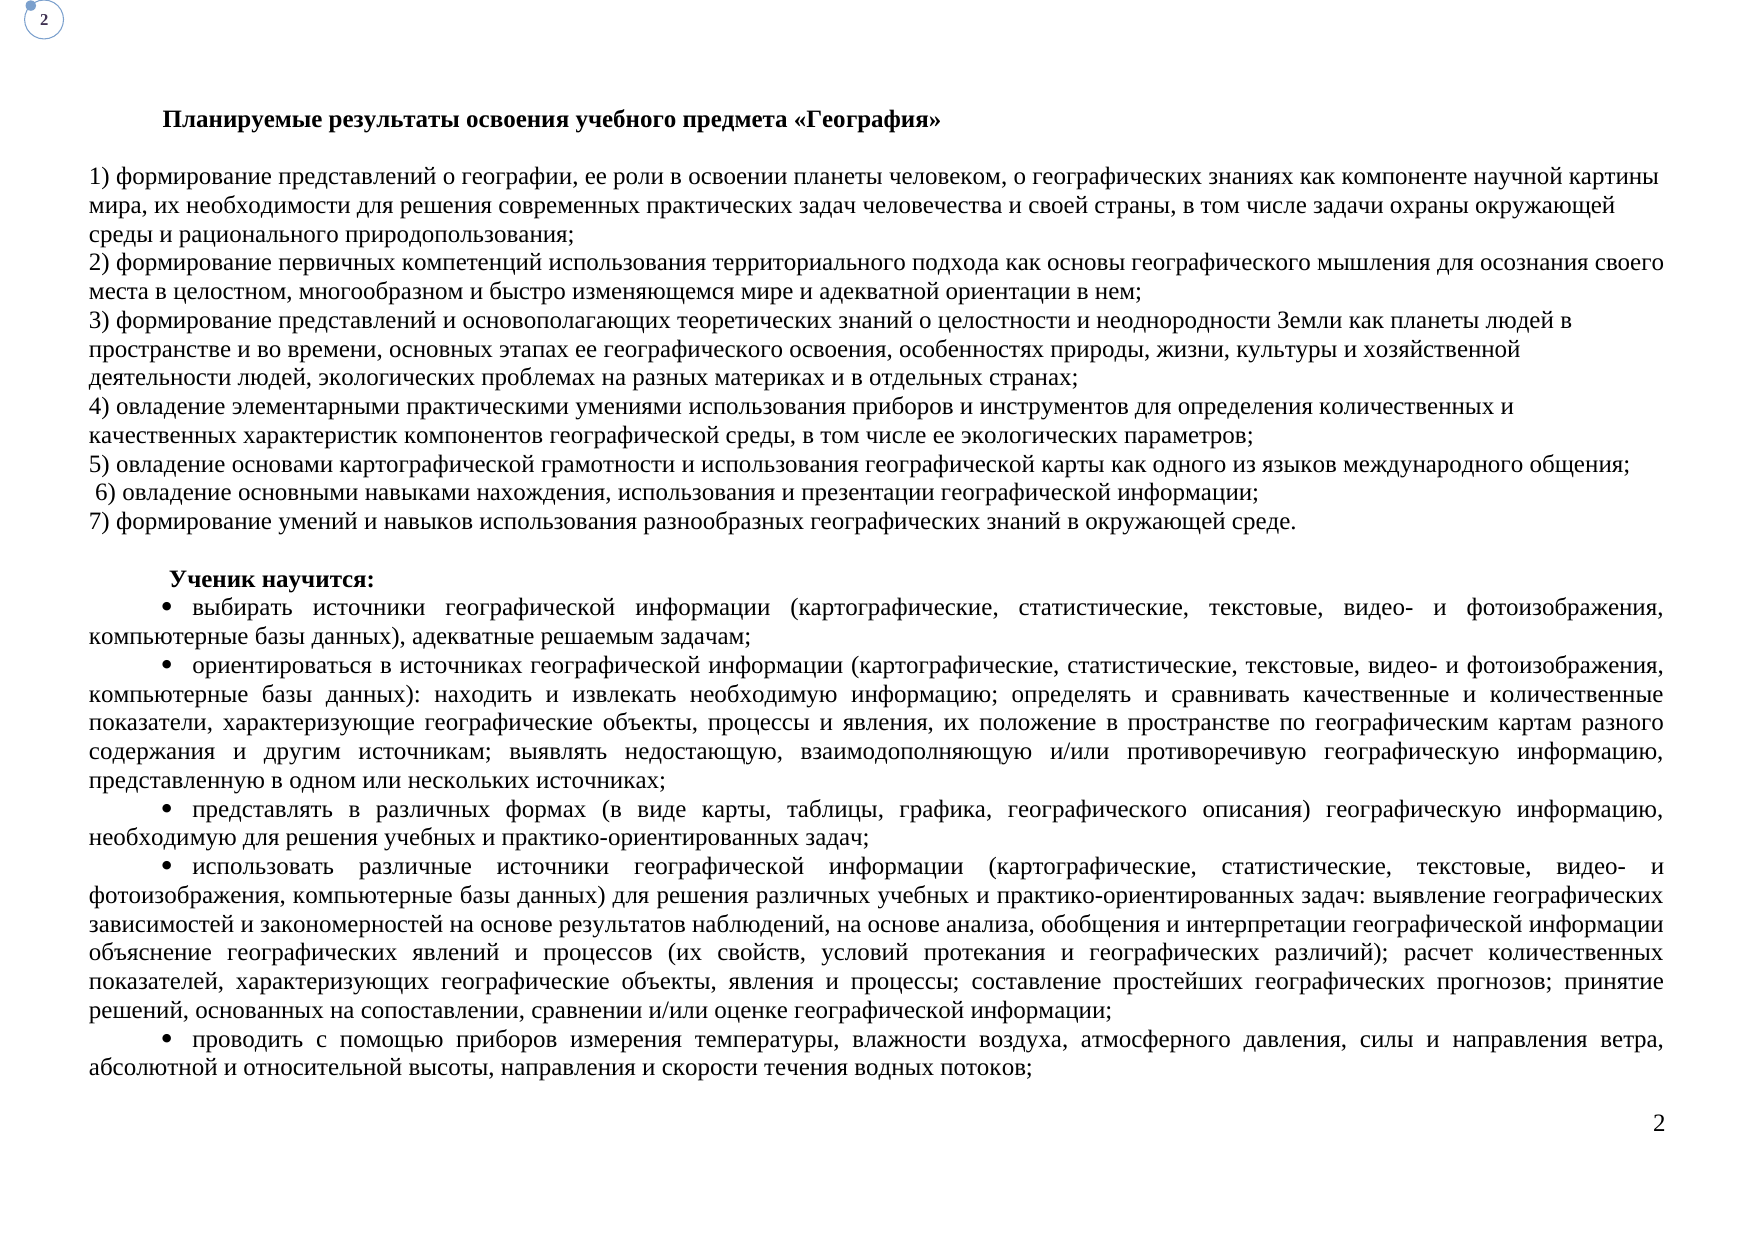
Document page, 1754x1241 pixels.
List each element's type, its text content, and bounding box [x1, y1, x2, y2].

text 7) формирование умений и навыков использования разнообразных географических знаний в окружающей среде. [89, 506, 1665, 535]
list ориентироваться в источниках географической информации (картографические, статистические, текстовые, видео- и фотоизображения, компьютерные базы данных): находить и извлекать необходимую информацию; определять и сравнивать качественные и количественные показатели, характеризующие географические объекты, процессы и явления, их положение в пространстве по географическим картам разного содержания и другим источникам; выявлять недостающую, взаимодополняющую и/или противоречивую географическую информацию, представленную в одном или нескольких источниках; [89, 650, 1665, 794]
text Планируемые результаты освоения учебного предмета «География» [89, 104, 1665, 132]
list использовать различные источники географической информации (картографические, статистические, текстовые, видео- и фотоизображения, компьютерные базы данных) для решения различных учебных и практико-ориентированных задач: выявление географических зависимостей и закономерностей на основе результатов наблюдений, на основе анализа, обобщения и интерпретации географической информации объяснение географических явлений и процессов (их свойств, условий протекания и географических различий); расчет количественных показателей, характеризующих географические объекты, явления и процессы; составление простейших географических прогнозов; принятие решений, основанных на сопоставлении, сравнении и/или оценке географической информации; [89, 851, 1665, 1024]
text 4) овладение элементарными практическими умениями использования приборов и инструментов для определения количественных и качественных характеристик компонентов географической среды, в том числе ее экологических параметров; [89, 391, 1665, 449]
text 3) формирование представлений и основополагающих теоретических знаний о целостности и неоднородности Земли как планеты людей в пространстве и во времени, основных этапах ее географического освоения, особенностях природы, жизни, культуры и хозяйственной деятельности людей, экологических проблемах на разных материках и в отдельных странах; [89, 305, 1665, 391]
list выбирать источники географической информации (картографические, статистические, текстовые, видео- и фотоизображения, компьютерные базы данных), адекватные решаемым задачам; [89, 592, 1665, 650]
text 2) формирование первичных компетенций использования территориального подхода как основы географического мышления для осознания своего места в целостном, многообразном и быстро изменяющемся мире и адекватной ориентации в нем; [89, 247, 1665, 305]
list проводить с помощью приборов измерения температуры, влажности воздуха, атмосферного давления, силы и направления ветра, абсолютной и относительной высоты, направления и скорости течения водных потоков; [89, 1024, 1665, 1081]
text Ученик научится: [89, 564, 1665, 592]
text 6) овладение основными навыками нахождения, использования и презентации географической информации; [89, 477, 1665, 506]
text 1) формирование представлений о географии, ее роли в освоении планеты человеком, о географических знаниях как компоненте научной картины мира, их необходимости для решения современных практических задач человечества и своей страны, в том числе задачи охраны окружающей среды и рационального природопользования; [89, 161, 1665, 247]
text 5) овладение основами картографической грамотности и использования географической карты как одного из языков международного общения; [89, 449, 1665, 477]
list представлять в различных формах (в виде карты, таблицы, графика, географического описания) географическую информацию, необходимую для решения учебных и практико-ориентированных задач; [89, 794, 1665, 851]
